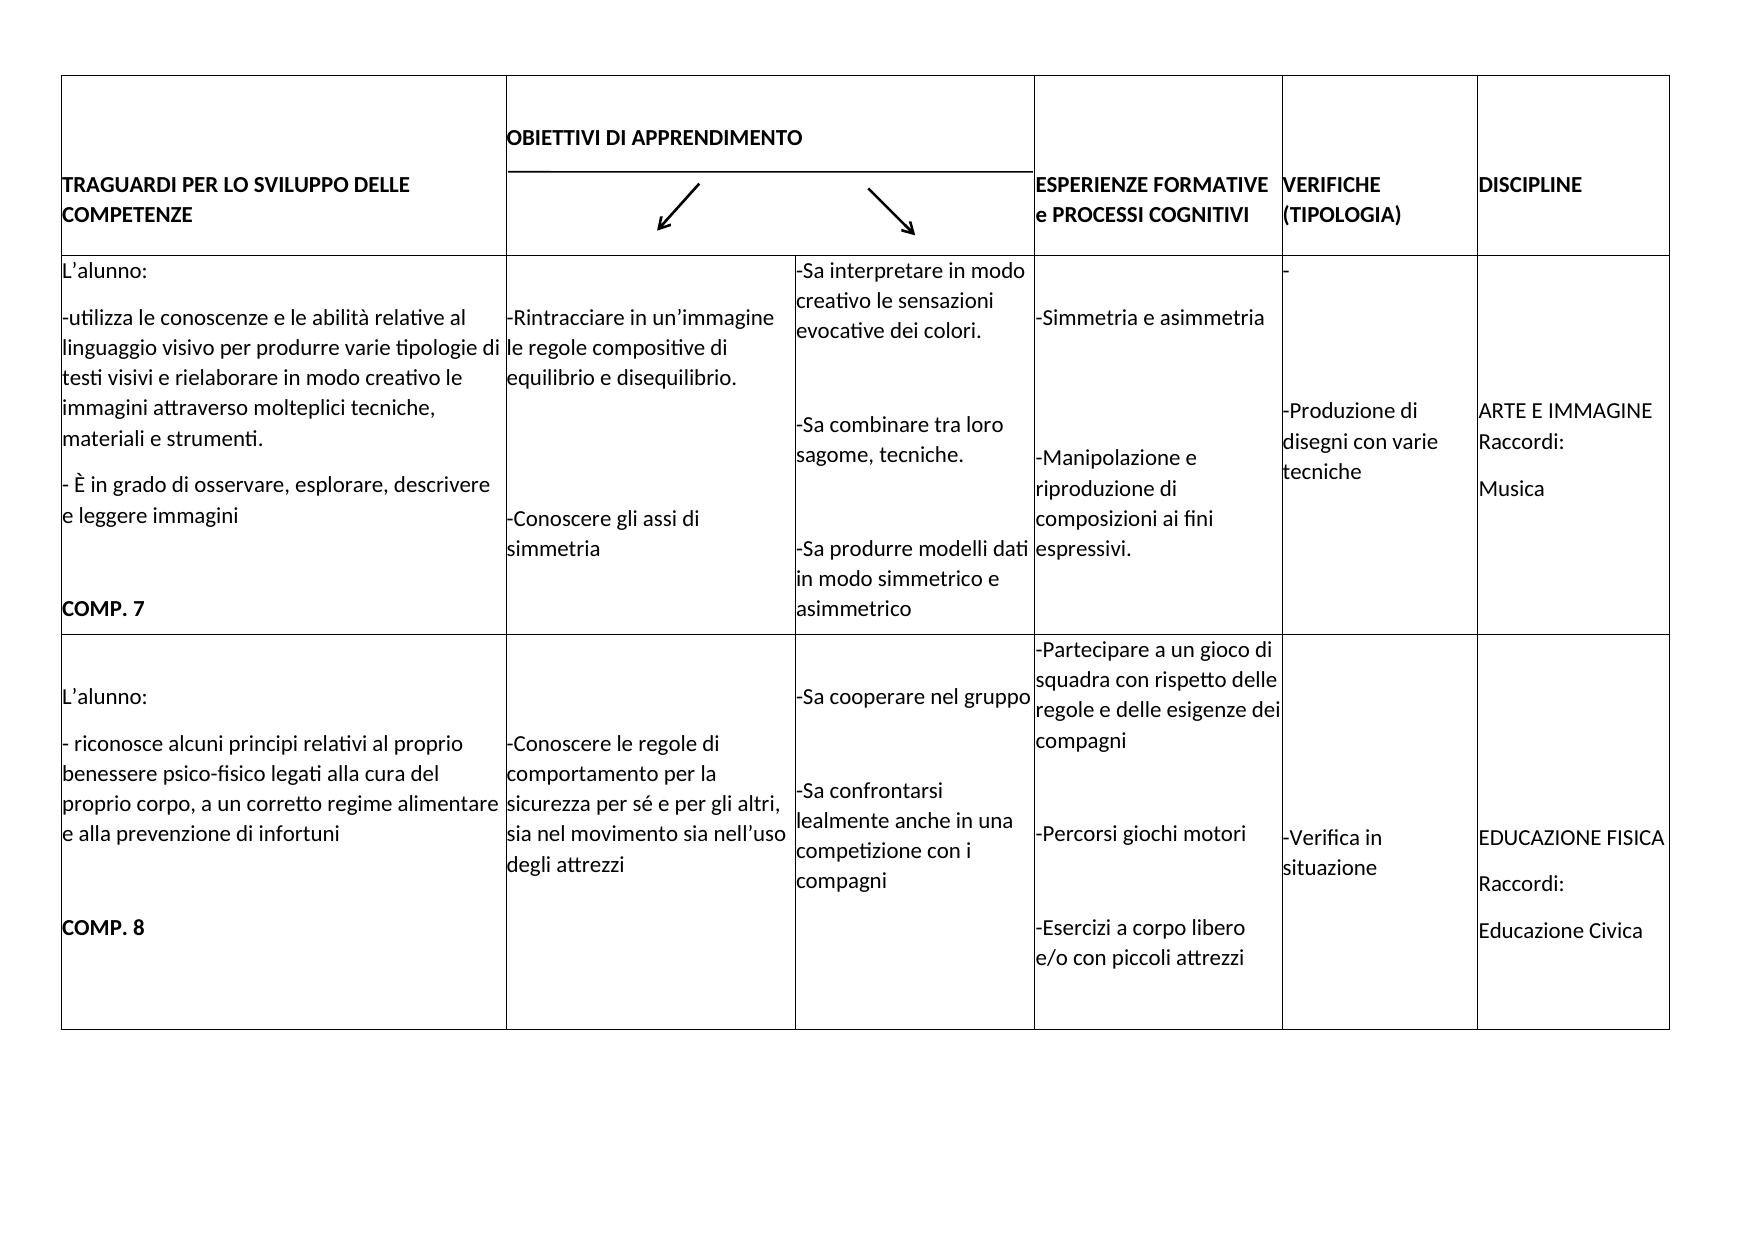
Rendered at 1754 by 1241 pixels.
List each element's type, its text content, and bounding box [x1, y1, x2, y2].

table_header ESPERIENZE FORMATIVE e PROCESSI COGNITIVI [1035, 76, 1282, 255]
table_cell EDUCAZIONE FISICA Raccordi: Educazione Civica [1478, 635, 1669, 1029]
table_cell -Sa interpretare in modo creativo le sensazioni evocative dei colori. -Sa combinare tra loro sagome, tecniche. -Sa produrre modelli dati in modo simmetrico e asimmetrico [796, 256, 1034, 634]
table_cell ARTE E IMMAGINE Raccordi: Musica [1478, 256, 1669, 634]
table_header DISCIPLINE [1478, 76, 1669, 255]
table_cell -Rintracciare in un’immagine le regole compositive di equilibrio e disequilibrio. -Conoscere gli assi di simmetria [507, 256, 795, 634]
table_cell -Sa cooperare nel gruppo -Sa confrontarsi lealmente anche in una competizione con i compagni [796, 635, 1034, 1029]
table_cell -Conoscere le regole di comportamento per la sicurezza per sé e per gli altri, sia nel movimento sia nell’uso degli attrezzi [507, 635, 795, 1029]
table_header VERIFICHE (TIPOLOGIA) [1283, 76, 1477, 255]
table_cell -Partecipare a un gioco di squadra con rispetto delle regole e delle esigenze dei compagni -Percorsi giochi motori -Esercizi a corpo libero e/o con piccoli attrezzi [1035, 635, 1282, 1029]
table_header OBIETTIVI DI APPRENDIMENTO CONOSCENZE ABILITÀ [507, 76, 1034, 255]
table_cell -Simmetria e asimmetria -Manipolazione e riproduzione di composizioni ai fini espressivi. [1035, 256, 1282, 634]
table_cell - -Produzione di disegni con varie tecniche [1283, 256, 1477, 634]
table_cell L’alunno: -utilizza le conoscenze e le abilità relative al linguaggio visivo per produrre varie tipologie di testi visivi e rielaborare in modo creativo le immagini attraverso molteplici tecniche, materiali e strumenti. - È in grado di osservare, esplorare, descrivere e leggere immagini COMP. 7 [62, 256, 506, 634]
table_cell -Verifica in situazione [1283, 635, 1477, 1029]
table_header TRAGUARDI PER LO SVILUPPO DELLE COMPETENZE [62, 76, 506, 255]
table_cell L’alunno: - riconosce alcuni principi relativi al proprio benessere psico-fisico legati alla cura del proprio corpo, a un corretto regime alimentare e alla prevenzione di infortuni COMP. 8 [62, 635, 506, 1029]
